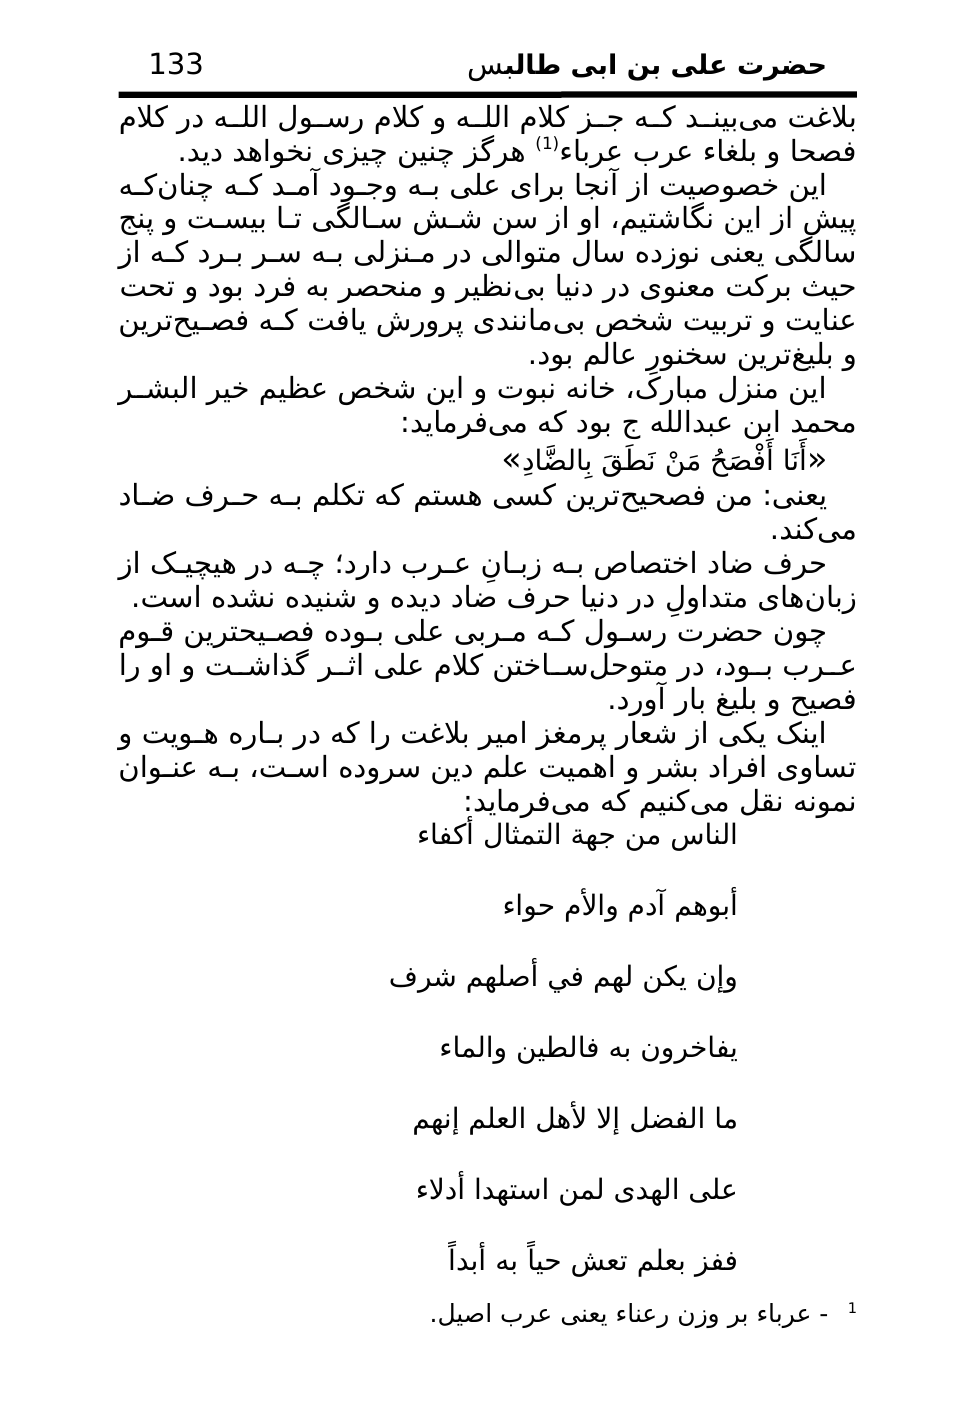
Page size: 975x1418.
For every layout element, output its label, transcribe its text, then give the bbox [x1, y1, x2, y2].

table_cell يفاخرون به فالطين والماء [226, 1031, 749, 1102]
text حرف ضاد اختصاص به زبانِ عرب دارد؛ چه در هیچیک از زبان‌های متداولِ در دنیا حرف ضاد دیده و شنیده نشده است. [118, 546, 857, 614]
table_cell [226, 1244, 749, 1277]
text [118, 100, 857, 168]
text چون حضرت رسول که مربی علی بوده فصیحترین قوم عرب بود، در متوحل‌ساختن کلام علی اثر گذاشت و او را فصیح و بلیغ بار آورد. [118, 614, 857, 716]
table_header الناس من جهة التمثال أكفاء [226, 818, 749, 889]
text اینک یکی از شعار پرمغز امیر بلاغت را که در باره هویت و تساوی افراد بشر و اهمیت علم دین سروده است، به عنوان نمونه نقل می‌کنیم که می‌فرماید: [118, 716, 857, 818]
table_cell ما الفضل إلا لأهل العلم إنهم [226, 1102, 749, 1173]
table_cell أبوهم آدم والأم حواء [226, 889, 749, 960]
text این منزل مبارک، خانه نبوت و این شخص عظیم خیر البشر محمد ابن عبدالله ج بود که می‌فرماید: [118, 372, 857, 439]
text یعنی: من فصحیح‌ترین کسی هستم که تکلم به حرف ضاد می‌کند. [118, 478, 857, 546]
text این خصوصیت از آنجا برای علی به وجود آمد که چنان‌که پیش از این نگاشتیم، او از سن شش سالگی تا بیست و پنج سالگی یعنی نوزده سال متوالی در منزلی به سر برد که از حیث برکت معنوی در دنیا بی‌نظیر و منحصر به فرد بود و تحت عنایت و تربیت شخص بی‌مانندی پرورش یافت که فصیح‌ترین و بلیغ‌ترین سخنورِ عالم بود. [118, 168, 857, 372]
text «أَنَا أَفْصَحُ مَنْ نَطَقَ بِالضَّادِ» [118, 439, 857, 478]
table_cell على الهدى لمن استهدا أدلاء [226, 1173, 749, 1244]
table_cell وإن يكن لهم في أصلهم شرف [226, 960, 749, 1031]
